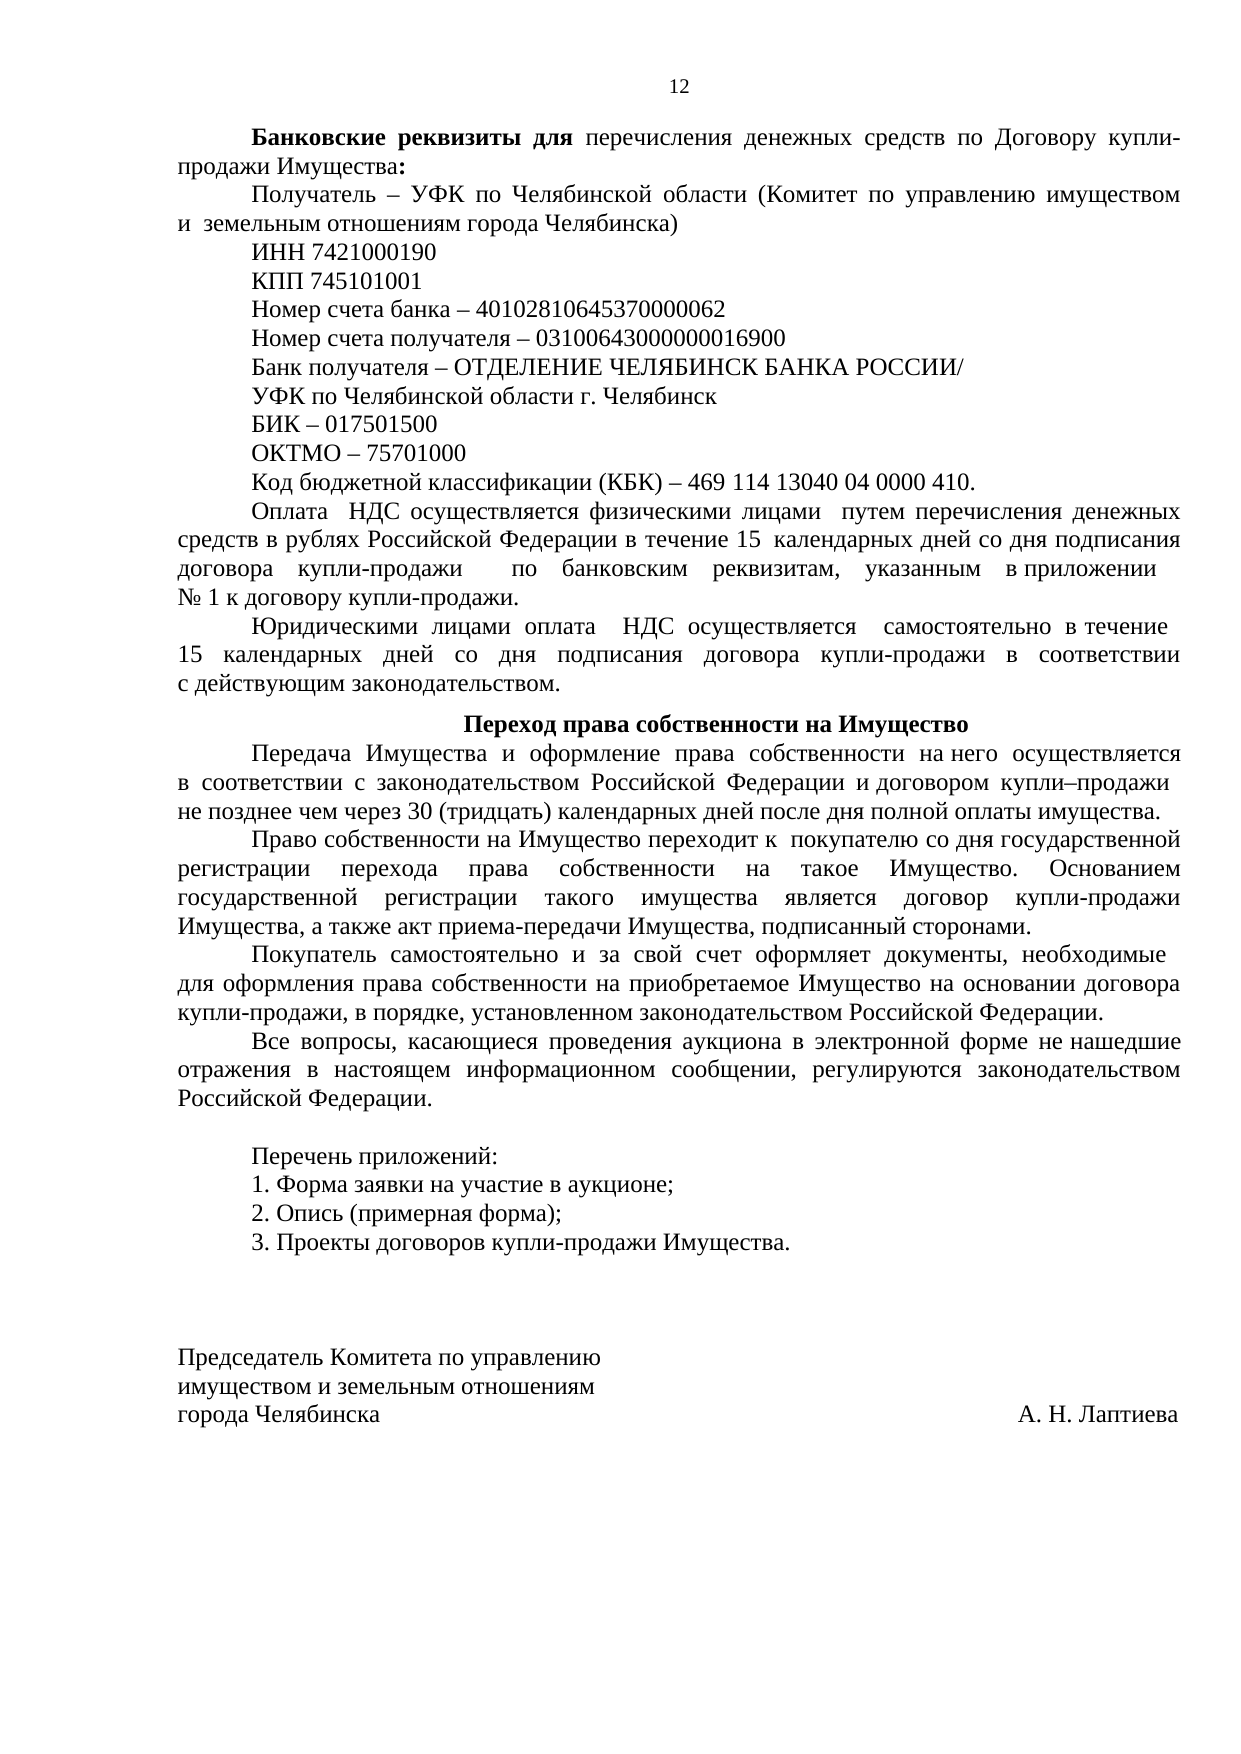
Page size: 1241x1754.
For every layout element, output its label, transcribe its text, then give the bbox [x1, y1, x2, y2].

text УФК по Челябинской области г. Челябинск [177, 381, 1181, 409]
text Передача Имущества и оформление права собственности на него осуществляется в соответствии с законодательством Российской Федерации и договором купли–продажи не позднее чем через 30 (тридцать) календарных дней после дня полной оплаты имущества. [177, 738, 1181, 824]
text имуществом и земельным отношениям [177, 1371, 1181, 1399]
text 2. Опись (примерная форма); [177, 1198, 1181, 1227]
text Перечень приложений: [177, 1141, 1181, 1169]
text Оплата НДС осуществляется физическими лицами путем перечисления денежных средств в рублях Российской Федерации в течение 15 календарных дней со дня подписания договора купли-продажи по банковским реквизитам, указанным в приложении № 1 к договору купли-продажи. [177, 496, 1181, 611]
text Переход права собственности на Имущество [177, 709, 1181, 738]
text Право собственности на Имущество переходит к покупателю со дня государственной регистрации перехода права собственности на такое Имущество. Основанием государственной регистрации такого имущества является договор купли-продажи Имущества, а также акт приема-передачи Имущества, подписанный сторонами. [177, 824, 1181, 939]
text Все вопросы, касающиеся проведения аукциона в электронной форме не нашедшие отражения в настоящем информационном сообщении, регулируются законодательством Российской Федерации. [177, 1026, 1181, 1112]
text Покупатель самостоятельно и за свой счет оформляет документы, необходимые для оформления права собственности на приобретаемое Имущество на основании договора купли-продажи, в порядке, установленном законодательством Российской Федерации. [177, 939, 1181, 1026]
text БИК – 017501500 [177, 409, 1181, 438]
text Юридическими лицами оплата НДС осуществляется самостоятельно в течение 15 календарных дней со дня подписания договора купли-продажи в соответствии с действующим законодательством. [177, 611, 1181, 697]
text Номер счета получателя – 03100643000000016900 [177, 323, 1181, 352]
list КПП 745101001 [177, 266, 1181, 294]
text Банковские реквизиты для перечисления денежных средств по Договору купли-продажи Имущества: [177, 122, 1181, 179]
text Номер счета банка – 40102810645370000062 [177, 294, 1181, 323]
text 1. Форма заявки на участие в аукционе; [177, 1169, 1181, 1198]
text 3. Проекты договоров купли-продажи Имущества. [177, 1227, 1181, 1256]
text Председатель Комитета по управлению [177, 1342, 1181, 1371]
list ИНН 7421000190 [177, 237, 1181, 266]
list Получатель – УФК по Челябинской области (Комитет по управлению имуществом и земельным отношениям города Челябинска) [177, 179, 1181, 237]
list ОКТМО – 75701000 [177, 438, 1181, 467]
text Банк получателя – ОТДЕЛЕНИЕ ЧЕЛЯБИНСК БАНКА РОССИИ/ [177, 352, 1181, 381]
text Код бюджетной классификации (КБК) – 469 114 13040 04 0000 410. [177, 467, 1181, 496]
text города Челябинска А. Н. Лаптиева [177, 1399, 1181, 1428]
